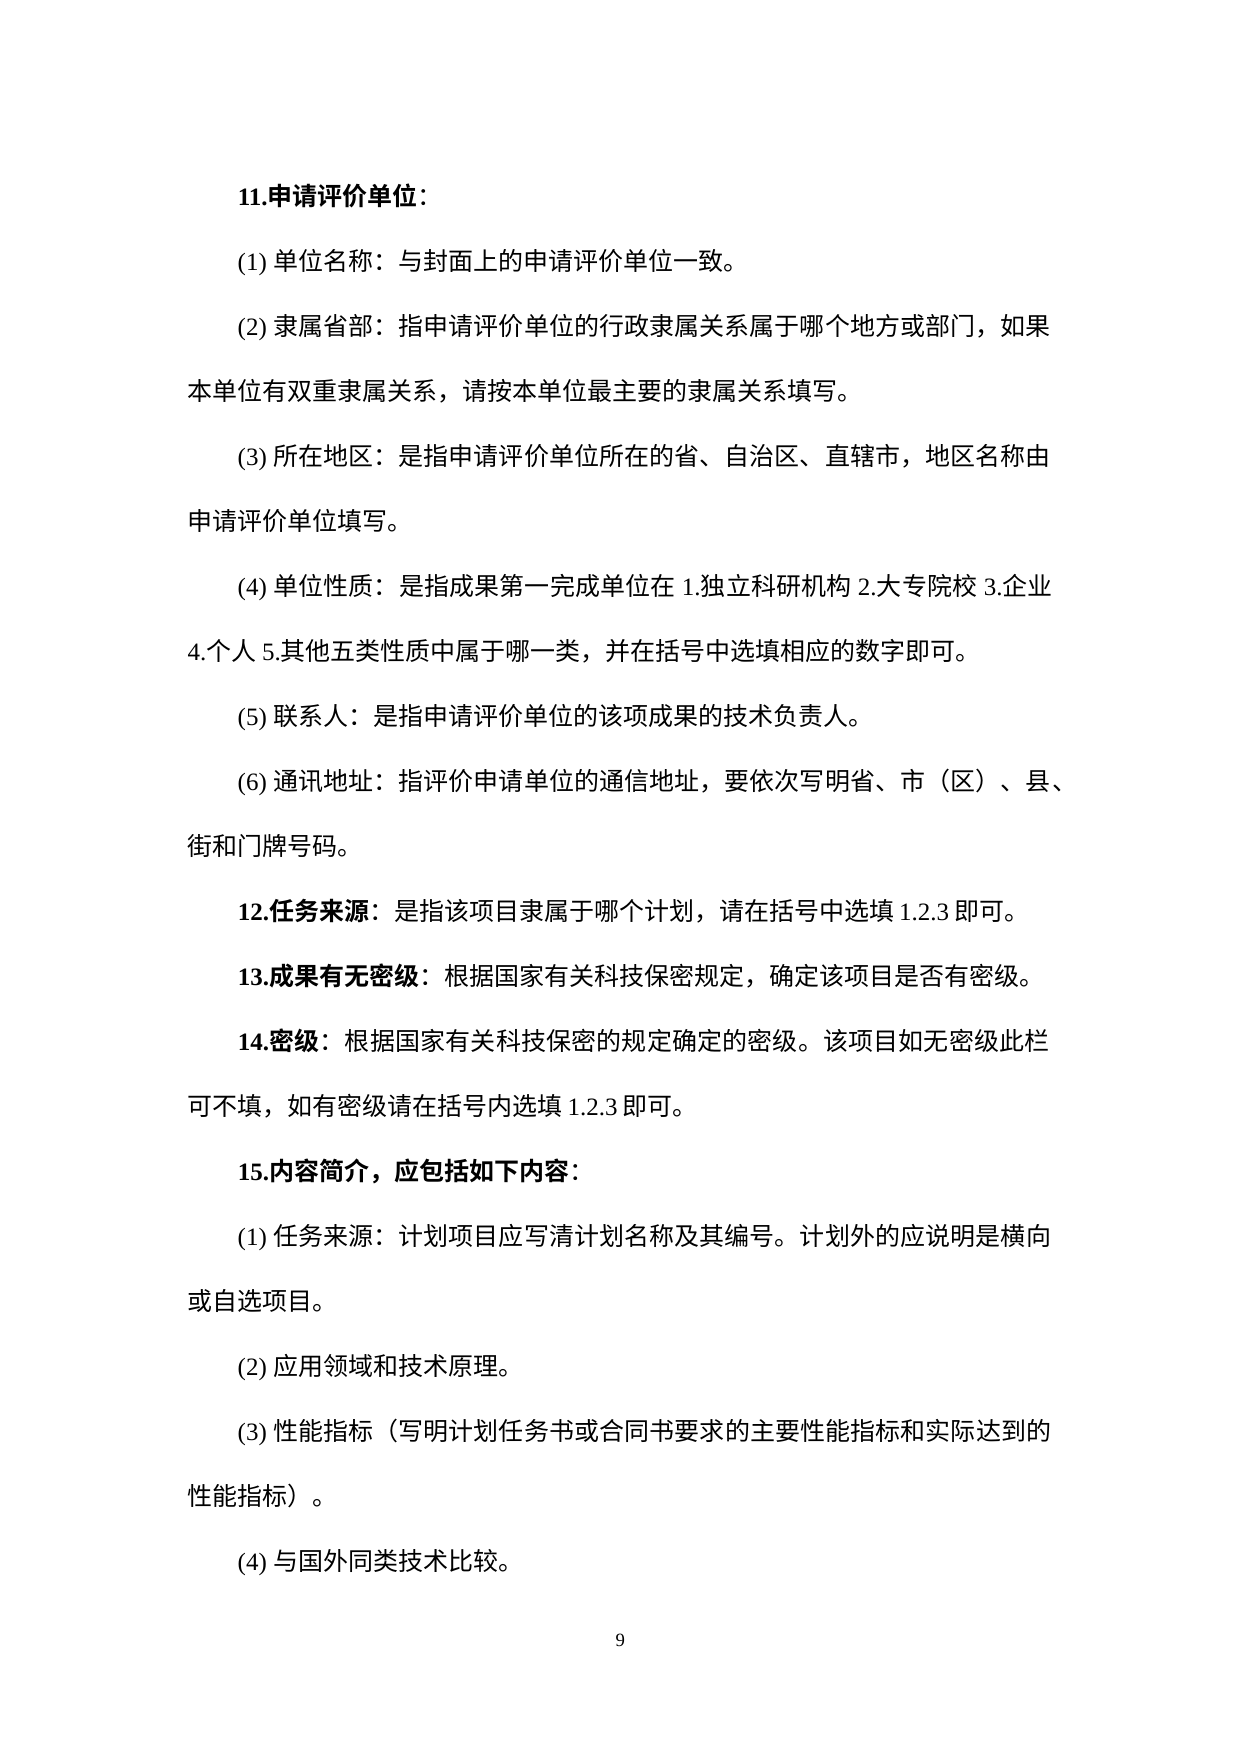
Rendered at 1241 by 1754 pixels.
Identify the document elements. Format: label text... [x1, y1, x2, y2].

list 联系人：是指申请评价单位的该项成果的技术负责人。 [187, 682, 1053, 747]
list 应用领域和技术原理。 [187, 1332, 1053, 1397]
list 通讯地址：指评价申请单位的通信地址，要依次写明省、市（区）、县、街和门牌号码。 [187, 747, 1053, 877]
list 密级：根据国家有关科技保密的规定确定的密级。该项目如无密级此栏可不填，如有密级请在括号内选填1.2.3即可。 [187, 1007, 1053, 1137]
list 申请评价单位： [187, 162, 1053, 227]
list 隶属省部：指申请评价单位的行政隶属关系属于哪个地方或部门，如果本单位有双重隶属关系，请按本单位最主要的隶属关系填写。 [187, 292, 1053, 422]
list 任务来源：计划项目应写清计划名称及其编号。计划外的应说明是横向或自选项目。 [187, 1202, 1053, 1332]
list 所在地区：是指申请评价单位所在的省、自治区、直辖市，地区名称由申请评价单位填写。 [187, 422, 1053, 552]
list 性能指标（写明计划任务书或合同书要求的主要性能指标和实际达到的性能指标）。 [187, 1397, 1053, 1527]
list 任务来源：是指该项目隶属于哪个计划，请在括号中选填1.2.3即可。 [187, 877, 1053, 942]
list 与国外同类技术比较。 [187, 1527, 1053, 1592]
list 成果有无密级：根据国家有关科技保密规定，确定该项目是否有密级。 [187, 942, 1053, 1007]
list 内容简介，应包括如下内容： [187, 1137, 1053, 1202]
list 单位名称：与封面上的申请评价单位一致。 [187, 227, 1053, 292]
list 单位性质：是指成果第一完成单位在1.独立科研机构 2.大专院校 3.企业 4.个人 5.其他五类性质中属于哪一类，并在括号中选填相应的数字即可。 [187, 552, 1053, 682]
